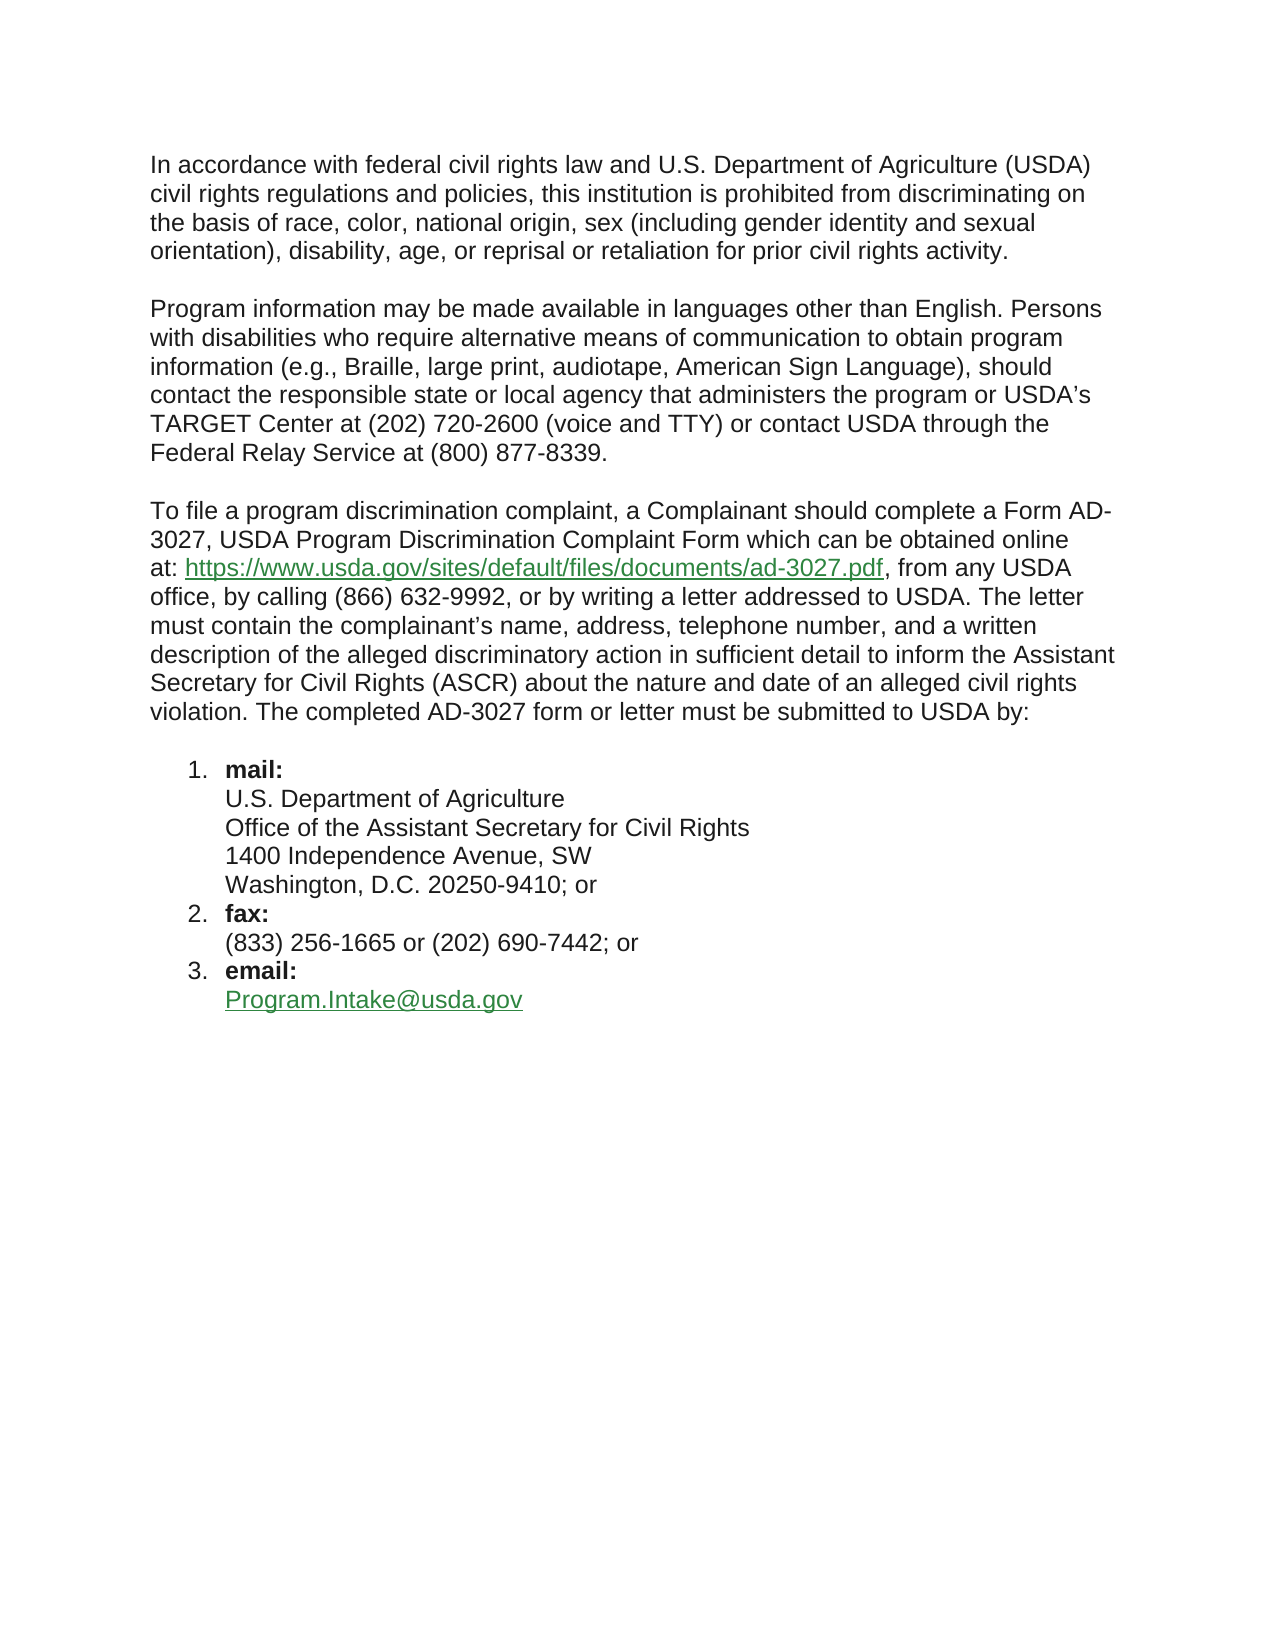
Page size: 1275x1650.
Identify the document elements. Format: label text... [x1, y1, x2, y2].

list email: Program.Intake@usda.gov [187, 956, 1125, 1014]
text Program information may be made available in languages other than English. Persons with disabilities who require alternative means of communication to obtain program information (e.g., Braille, large print, audiotape, American Sign Language), should contact the responsible state or local agency that administers the program or USDA’s TARGET Center at (202) 720-2600 (voice and TTY) or contact USDA through the Federal Relay Service at (800) 877-8339. [150, 294, 1125, 467]
text In accordance with federal civil rights law and U.S. Department of Agriculture (USDA) civil rights regulations and policies, this institution is prohibited from discriminating on the basis of race, color, national origin, sex (including gender identity and sexual orientation), disability, age, or reprisal or retaliation for prior civil rights activity. [150, 150, 1125, 265]
text To file a program discrimination complaint, a Complainant should complete a Form AD-3027, USDA Program Discrimination Complaint Form which can be obtained online at: https://www.usda.gov/sites/default/files/documents/ad-3027.pdf, from any USDA office, by calling (866) 632-9992, or by writing a letter addressed to USDA. The letter must contain the complainant’s name, address, telephone number, and a written description of the alleged discriminatory action in sufficient detail to inform the Assistant Secretary for Civil Rights (ASCR) about the nature and date of an alleged civil rights violation. The completed AD-3027 form or letter must be submitted to USDA by: [150, 496, 1125, 726]
list fax: (833) 256-1665 or (202) 690-7442; or [187, 899, 1125, 956]
list mail: U.S. Department of Agriculture Office of the Assistant Secretary for Civil Rights 1400 Independence Avenue, SW Washington, D.C. 20250-9410; or [187, 755, 1125, 899]
